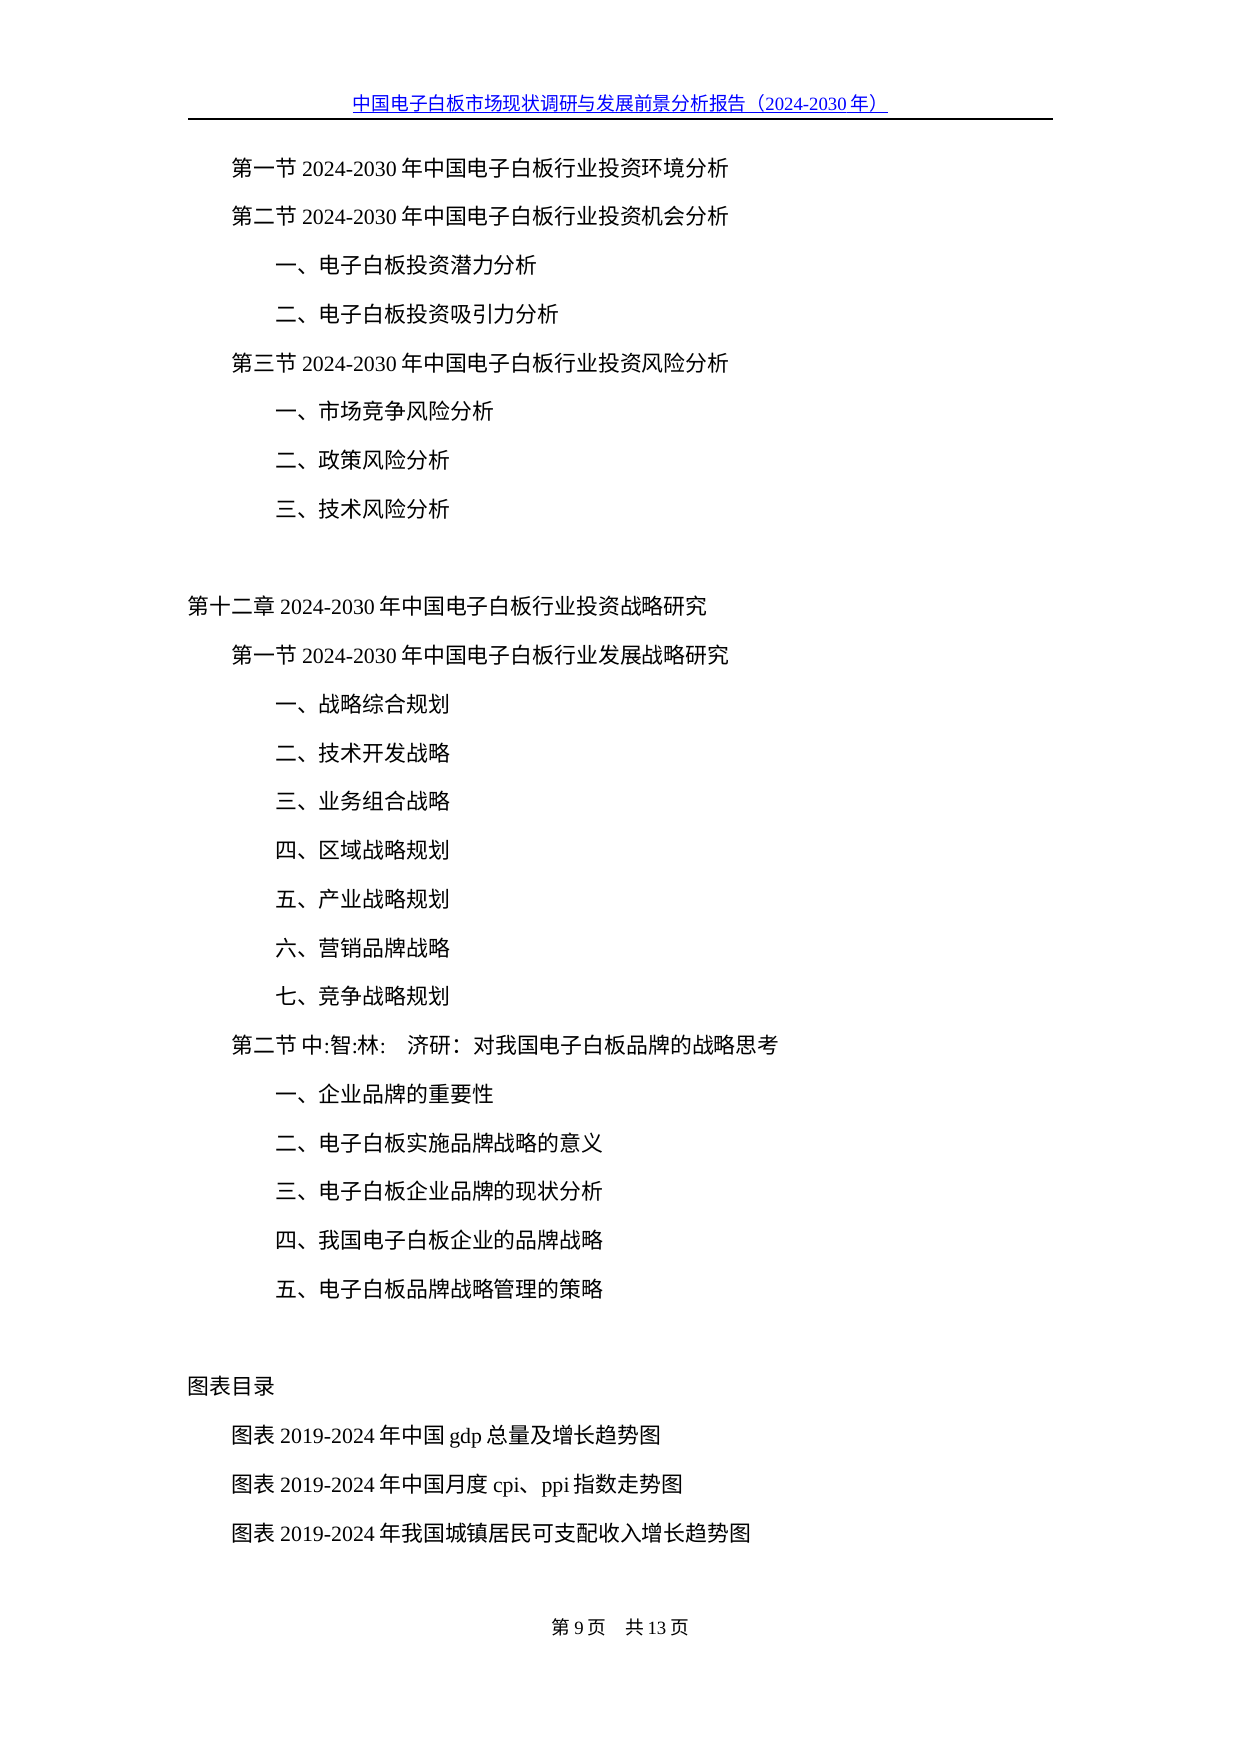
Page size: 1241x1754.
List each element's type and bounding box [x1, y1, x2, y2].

text [187, 150, 1053, 1548]
